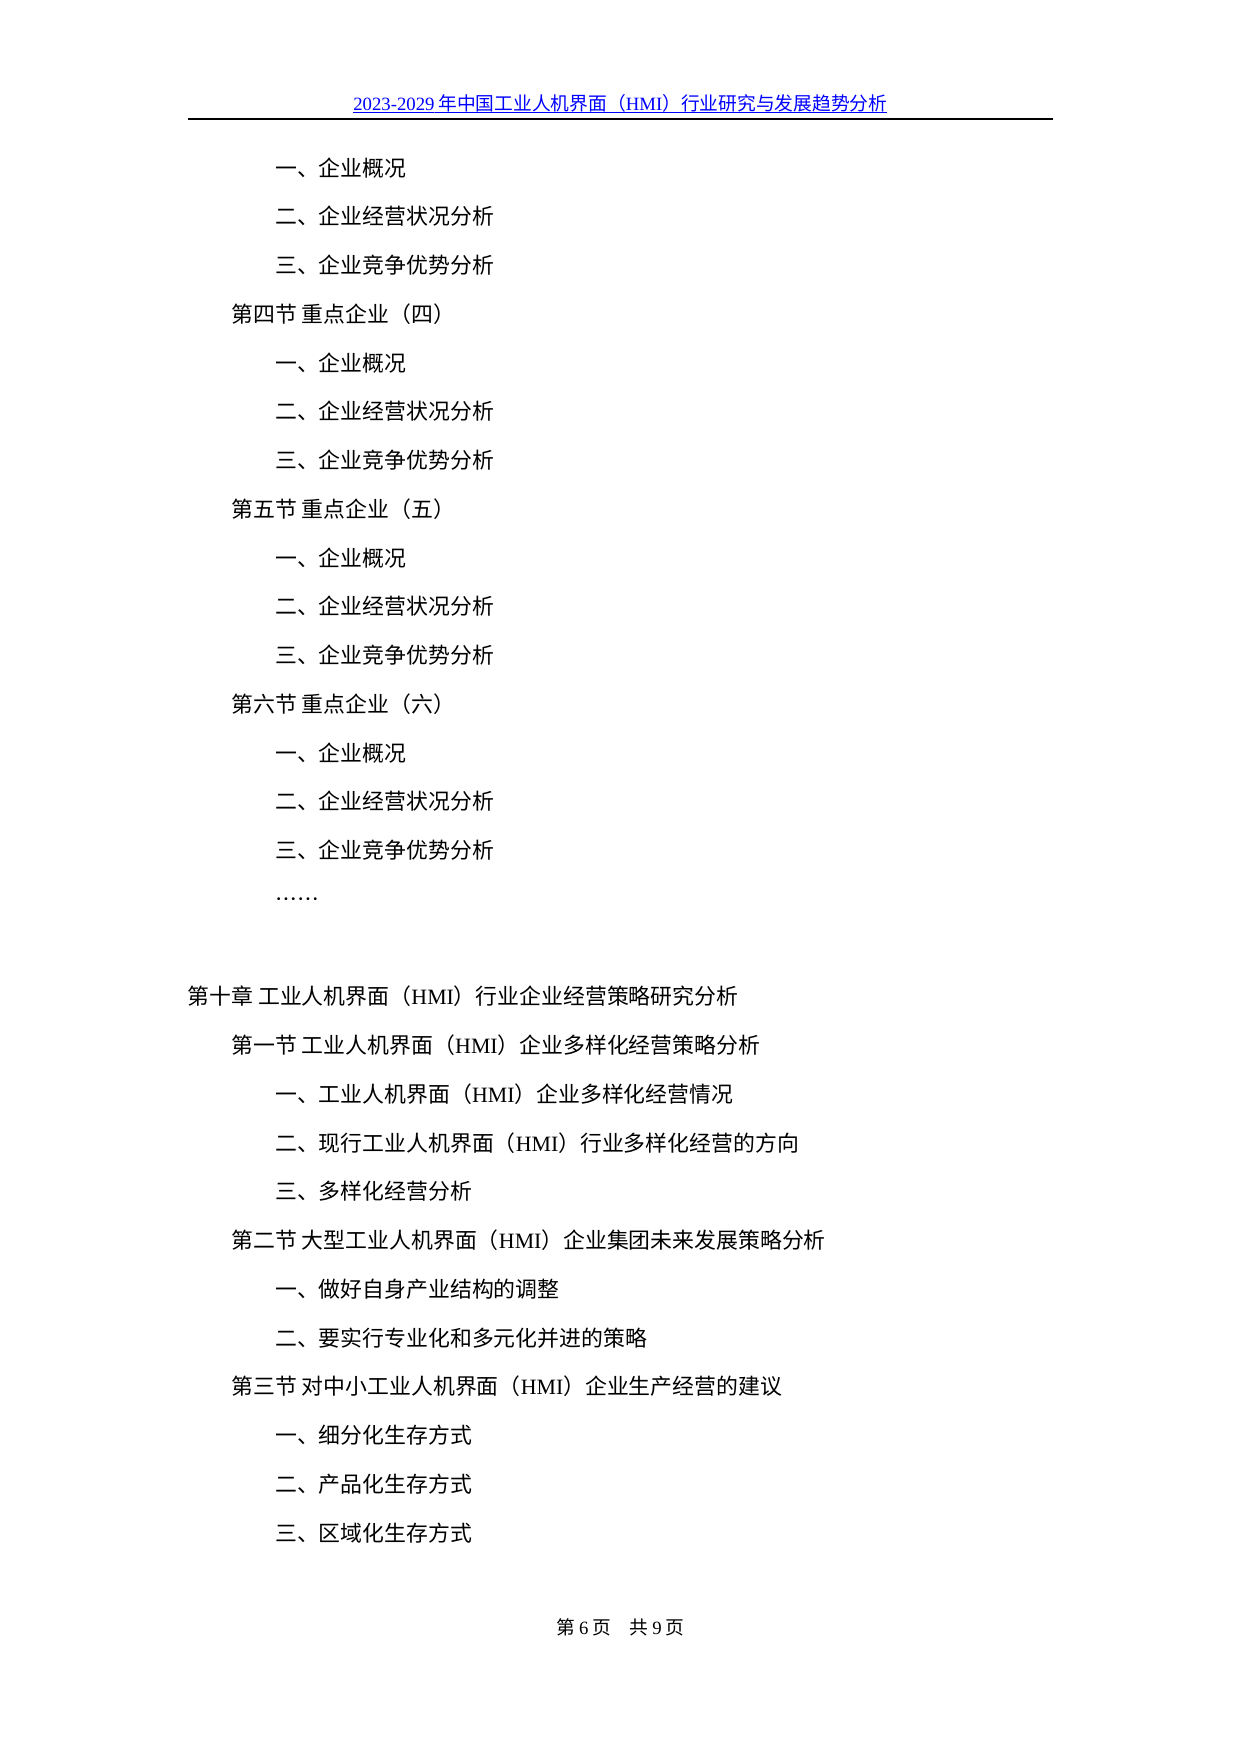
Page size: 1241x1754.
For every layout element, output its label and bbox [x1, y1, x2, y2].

text [187, 150, 1053, 1548]
